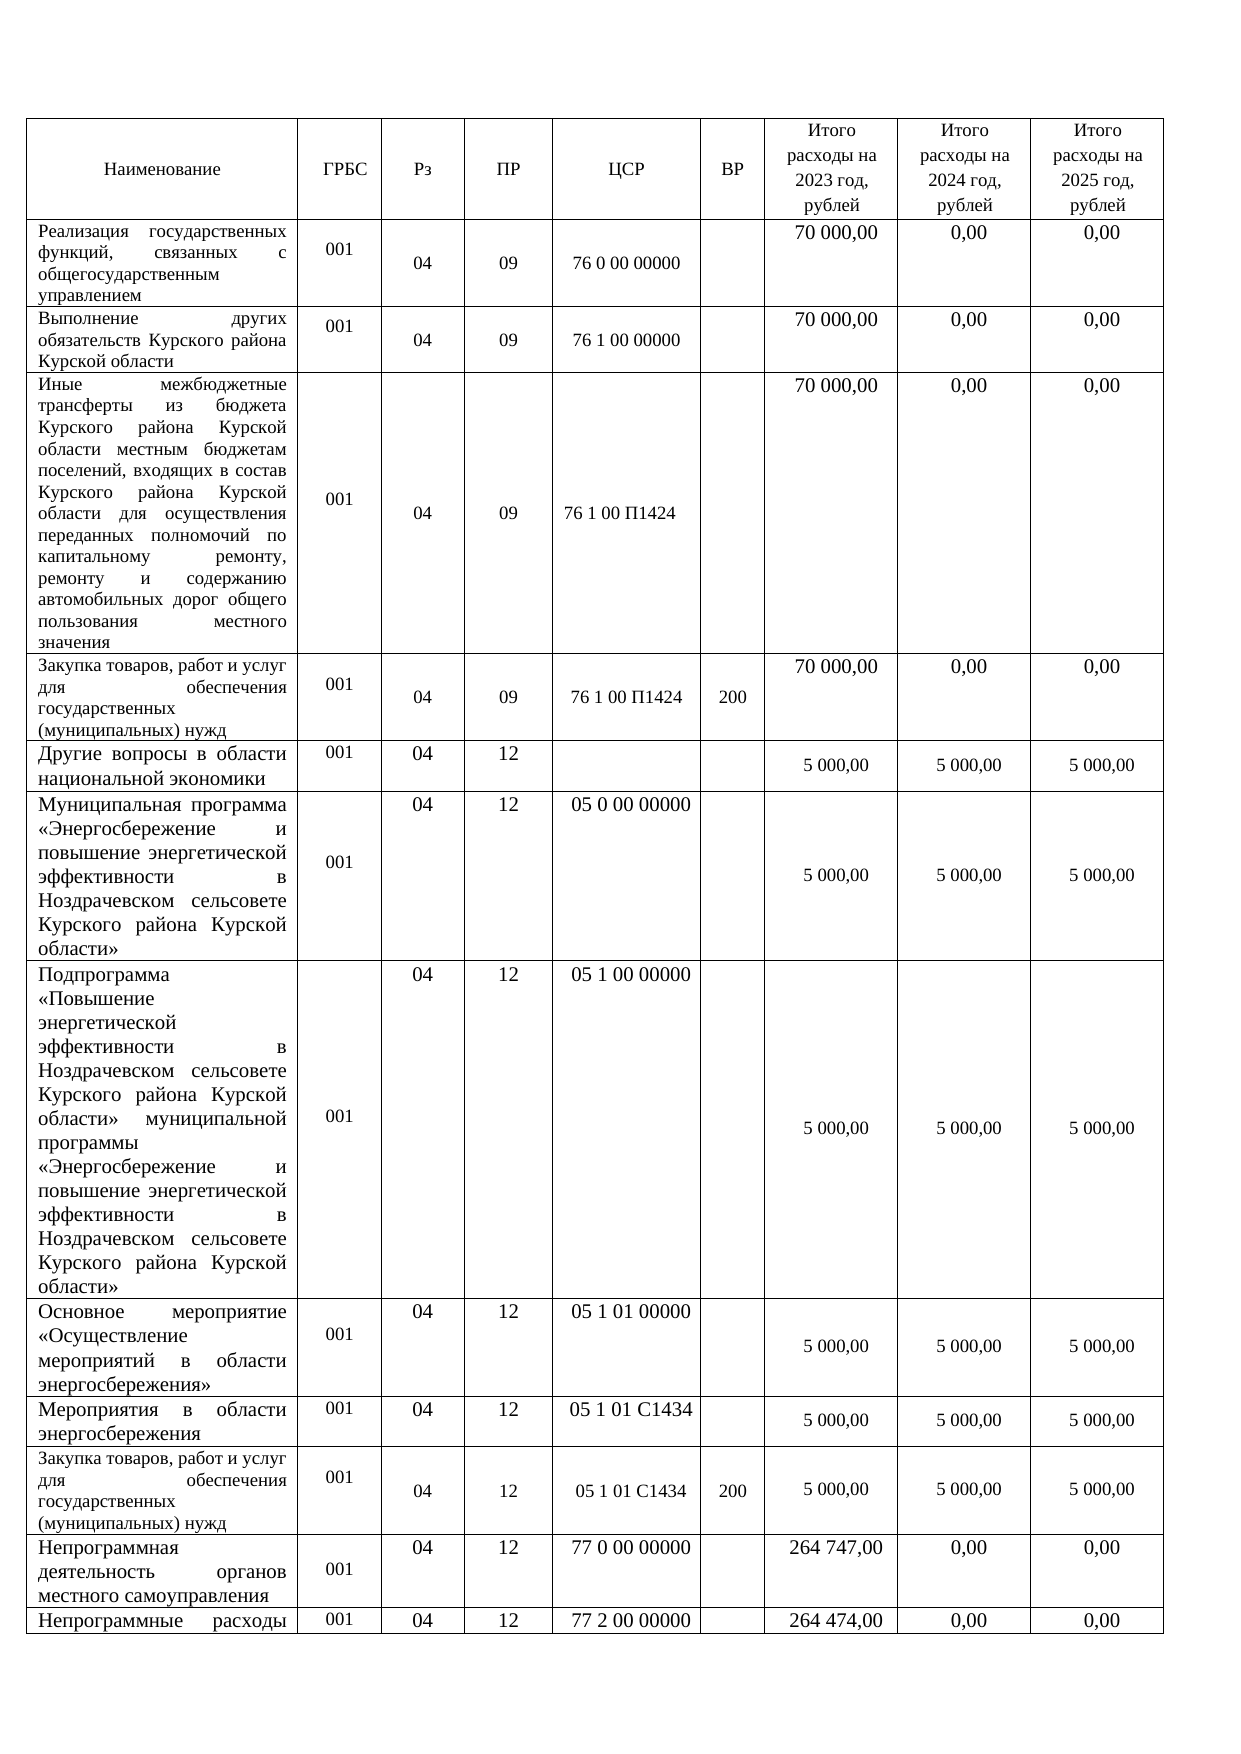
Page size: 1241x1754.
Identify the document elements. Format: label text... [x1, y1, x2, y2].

table_cell 5 000,00 [1031, 961, 1163, 1298]
table_cell 5 000,00 [1031, 741, 1163, 791]
table_cell 12 [465, 741, 552, 791]
table_cell 76 1 00 00000 [553, 307, 700, 372]
table_cell 04 [382, 961, 464, 1298]
table_cell 76 0 00 00000 [553, 220, 700, 306]
table_cell 001 [298, 1535, 381, 1607]
table_cell 09 [465, 654, 552, 740]
table_cell Реализация государственных функций, связанных с общегосударственным управлением [27, 220, 297, 306]
table_cell 0,00 [1031, 1535, 1163, 1607]
table_cell 76 1 00 П1424 [553, 654, 700, 740]
table_cell 12 [465, 961, 552, 1298]
table_cell 04 [382, 1608, 464, 1633]
table_cell 001 [298, 792, 381, 960]
table_cell 200 [701, 1447, 764, 1533]
table_cell 12 [465, 1299, 552, 1396]
table_cell 5 000,00 [765, 1299, 897, 1396]
table_cell 5 000,00 [1031, 1299, 1163, 1396]
table_header ВР [701, 119, 764, 219]
table_cell 001 [298, 654, 381, 740]
table_header ГРБС [298, 119, 381, 219]
table_cell 05 1 01 С1434 [553, 1447, 700, 1533]
table_cell 04 [382, 373, 464, 653]
table_cell Иные межбюджетные трансферты из бюджета Курского района Курской области местным бюджетам поселений, входящих в состав Курского района Курской области для осуществления переданных полномочий по капитальному ремонту, ремонту и содержанию автомобильных дорог общего пользования местного значения [27, 373, 297, 653]
table_cell [701, 1608, 764, 1633]
table_header ЦСР [553, 119, 700, 219]
table_cell 04 [382, 654, 464, 740]
table_cell 12 [465, 1447, 552, 1533]
table_cell 04 [382, 741, 464, 791]
table_cell 5 000,00 [898, 961, 1030, 1298]
table_cell 04 [382, 1397, 464, 1446]
table_header Итого расходы на 2023 год, рублей [765, 119, 897, 219]
table_cell Основное мероприятие «Осуществление мероприятий в области энергосбережения» [27, 1299, 297, 1396]
table_cell 5 000,00 [898, 1447, 1030, 1533]
table_cell 5 000,00 [898, 1397, 1030, 1446]
table_cell 04 [382, 792, 464, 960]
table_cell 0,00 [898, 1608, 1030, 1633]
table_cell 264 747,00 [765, 1535, 897, 1607]
table_cell Муниципальная программа «Энергосбережение и повышение энергетической эффективности в Ноздрачевском сельсовете Курского района Курской области» [27, 792, 297, 960]
table_cell 001 [298, 961, 381, 1298]
table_cell 0,00 [1031, 307, 1163, 372]
table_cell 0,00 [1031, 373, 1163, 653]
table_cell Закупка товаров, работ и услуг для обеспечения государственных (муниципальных) нужд [27, 654, 297, 740]
table_cell 200 [701, 654, 764, 740]
table_cell 09 [465, 373, 552, 653]
table_cell 5 000,00 [898, 792, 1030, 960]
table_cell 0,00 [1031, 1608, 1163, 1633]
table_cell Другие вопросы в области национальной экономики [27, 741, 297, 791]
table_cell Непрограммная деятельность органов местного самоуправления [27, 1535, 297, 1607]
table_cell 76 1 00 П1424 [553, 373, 700, 653]
table_header Рз [382, 119, 464, 219]
table_cell 5 000,00 [1031, 1397, 1163, 1446]
table_cell 5 000,00 [1031, 792, 1163, 960]
table_cell 264 474,00 [765, 1608, 897, 1633]
table_cell Мероприятия в области энергосбережения [27, 1397, 297, 1446]
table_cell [27, 1608, 297, 1633]
table_cell 001 [298, 307, 381, 372]
table_cell 5 000,00 [765, 1397, 897, 1446]
table_cell 0,00 [898, 220, 1030, 306]
table_cell [701, 373, 764, 653]
table_cell 001 [298, 741, 381, 791]
table_cell 05 0 00 00000 [553, 792, 700, 960]
table_cell 05 1 01 С1434 [553, 1397, 700, 1446]
table_cell 5 000,00 [898, 1299, 1030, 1396]
table_cell 0,00 [898, 1535, 1030, 1607]
table_cell [701, 741, 764, 791]
table_cell 001 [298, 1608, 381, 1633]
table_cell 12 [465, 1608, 552, 1633]
table_cell 001 [298, 1299, 381, 1396]
table_cell 70 000,00 [765, 220, 897, 306]
table_cell [701, 961, 764, 1298]
table_cell 70 000,00 [765, 307, 897, 372]
table_header Итого расходы на 2025 год, рублей [1031, 119, 1163, 219]
table_cell Выполнение других обязательств Курского района Курской области [27, 307, 297, 372]
table_cell 12 [465, 792, 552, 960]
table_cell 0,00 [1031, 654, 1163, 740]
table_cell [701, 1299, 764, 1396]
table_cell 04 [382, 220, 464, 306]
table_cell Подпрограмма «Повышение энергетической эффективности в Ноздрачевском сельсовете Курского района Курской области» муниципальной программы «Энергосбережение и повышение энергетической эффективности в Ноздрачевском сельсовете Курского района Курской области» [27, 961, 297, 1298]
table_cell 12 [465, 1535, 552, 1607]
table_cell 5 000,00 [765, 792, 897, 960]
table_header Наименование [27, 119, 297, 219]
table_cell 5 000,00 [1031, 1447, 1163, 1533]
table_cell 001 [298, 1397, 381, 1446]
table_cell 05 1 01 00000 [553, 1299, 700, 1396]
table_cell 5 000,00 [765, 741, 897, 791]
table_cell 77 2 00 00000 [553, 1608, 700, 1633]
table_cell 001 [298, 220, 381, 306]
table_cell 5 000,00 [898, 741, 1030, 791]
table_cell 001 [298, 373, 381, 653]
table_cell [701, 1535, 764, 1607]
table_cell 0,00 [1031, 220, 1163, 306]
table_cell [701, 307, 764, 372]
table_cell [701, 792, 764, 960]
table_cell 0,00 [898, 654, 1030, 740]
table_cell 70 000,00 [765, 373, 897, 653]
table_cell 5 000,00 [765, 1447, 897, 1533]
table_cell 70 000,00 [765, 654, 897, 740]
table_header ПР [465, 119, 552, 219]
table_cell 05 1 00 00000 [553, 961, 700, 1298]
table_cell 09 [465, 307, 552, 372]
table_cell 09 [465, 220, 552, 306]
table_cell [701, 1397, 764, 1446]
table_cell 04 [382, 1535, 464, 1607]
table_cell 04 [382, 307, 464, 372]
table_cell Закупка товаров, работ и услуг для обеспечения государственных (муниципальных) нужд [27, 1447, 297, 1533]
table_cell 04 [382, 1299, 464, 1396]
table_cell [553, 741, 700, 791]
table_header Итого расходы на 2024 год, рублей [898, 119, 1030, 219]
table_cell 5 000,00 [765, 961, 897, 1298]
table_cell 77 0 00 00000 [553, 1535, 700, 1607]
table_cell 0,00 [898, 373, 1030, 653]
table_cell 04 [382, 1447, 464, 1533]
table_cell 12 [465, 1397, 552, 1446]
table_cell 001 [298, 1447, 381, 1533]
table_cell 0,00 [898, 307, 1030, 372]
table_cell [701, 220, 764, 306]
